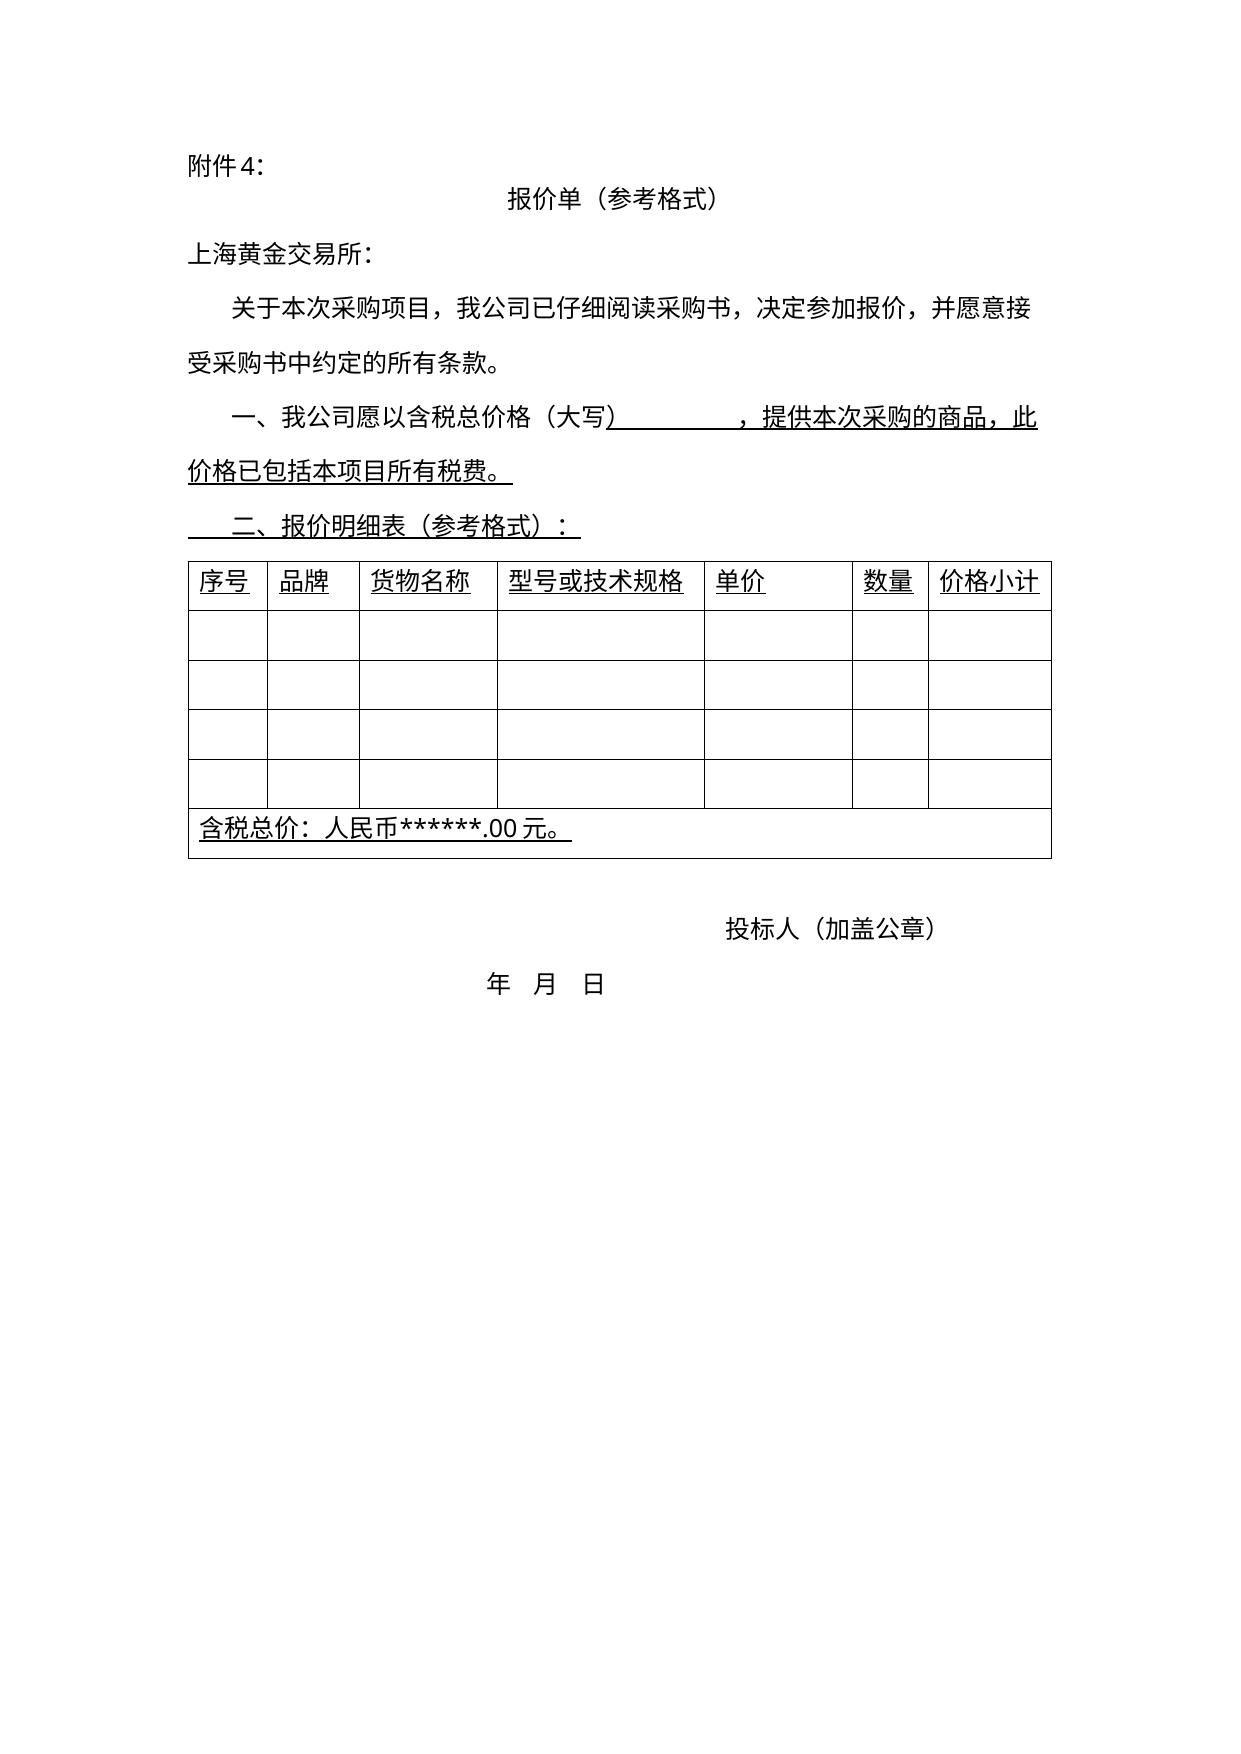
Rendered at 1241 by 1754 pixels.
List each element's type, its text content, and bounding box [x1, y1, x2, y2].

table_cell [929, 611, 1051, 660]
table_header 品牌 [268, 562, 359, 610]
table_cell [189, 611, 267, 660]
table_cell [705, 760, 852, 808]
table_cell [360, 661, 497, 709]
table_cell [268, 661, 359, 709]
table_header 货物名称 [360, 562, 497, 610]
table_cell 含税总价：人民币******.00元。 [189, 809, 1051, 858]
table_cell [853, 611, 928, 660]
text 投标人（加盖公章） [187, 910, 1053, 946]
text 关于本次采购项目，我公司已仔细阅读采购书，决定参加报价，并愿意接受采购书中约定的所有条款。 [187, 289, 1053, 379]
table_cell [360, 611, 497, 660]
table_cell [705, 661, 852, 709]
text 一、我公司愿以含税总价格（大写） ，提供本次采购的商品，此价格已包括本项目所有税费。 [187, 397, 1053, 488]
table_cell [360, 760, 497, 808]
table_cell [705, 710, 852, 758]
table_cell [360, 710, 497, 758]
text 二、报价明细表（参考格式）： [187, 506, 1053, 542]
table_cell [189, 661, 267, 709]
table_cell [929, 661, 1051, 709]
text 年 月 日 [187, 964, 1053, 1000]
table_cell [929, 710, 1051, 758]
table_header 价格小计 [929, 562, 1051, 610]
text 附件 4： [187, 155, 1053, 180]
table_cell [498, 661, 704, 709]
table_cell [268, 710, 359, 758]
table_cell [705, 611, 852, 660]
table_header 序号 [189, 562, 267, 610]
table_header 单价 [705, 562, 852, 610]
table_cell [189, 760, 267, 808]
text 报价单（参考格式） [187, 180, 1053, 216]
table_cell [268, 760, 359, 808]
table_cell [189, 710, 267, 758]
table_cell [929, 760, 1051, 808]
table_cell [853, 760, 928, 808]
table_cell [498, 760, 704, 808]
table_cell [498, 611, 704, 660]
table_cell [498, 710, 704, 758]
table_cell [853, 710, 928, 758]
table_header 数量 [853, 562, 928, 610]
table_cell [268, 611, 359, 660]
table_header 型号或技术规格 [498, 562, 704, 610]
text 上海黄金交易所： [187, 234, 1053, 271]
table_cell [853, 661, 928, 709]
